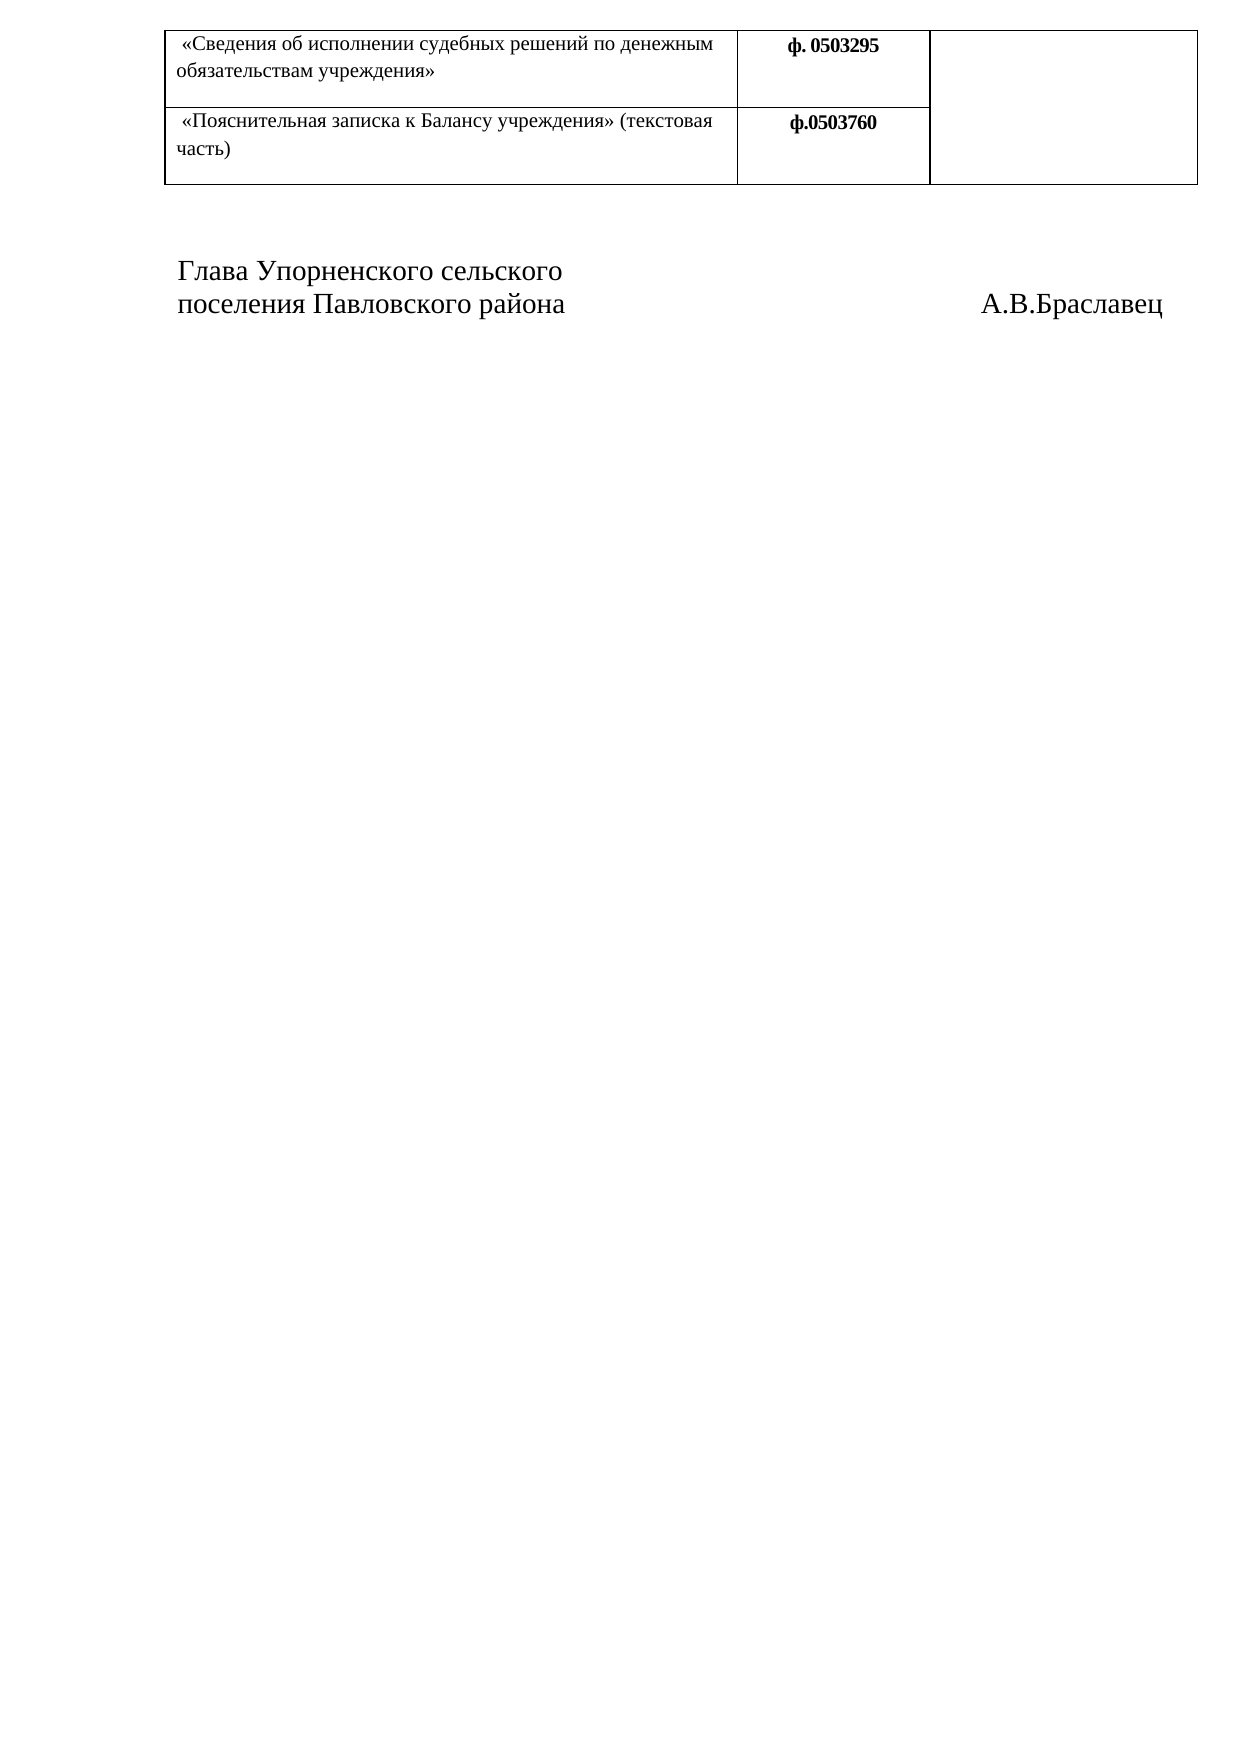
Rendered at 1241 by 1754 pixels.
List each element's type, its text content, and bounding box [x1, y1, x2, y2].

table_cell ф. 0503295 [738, 31, 929, 107]
table_cell «Пояснительная записка к Балансу учреждения» (текстовая часть) [166, 108, 737, 184]
table_cell ф.0503760 [738, 108, 929, 184]
text Глава Упорненского сельского [177, 253, 1181, 286]
text поселения Павловского района А.В.Браславец [177, 286, 1181, 320]
table_cell «Сведения об исполнении судебных решений по денежным обязательствам учреждения» [166, 31, 737, 107]
